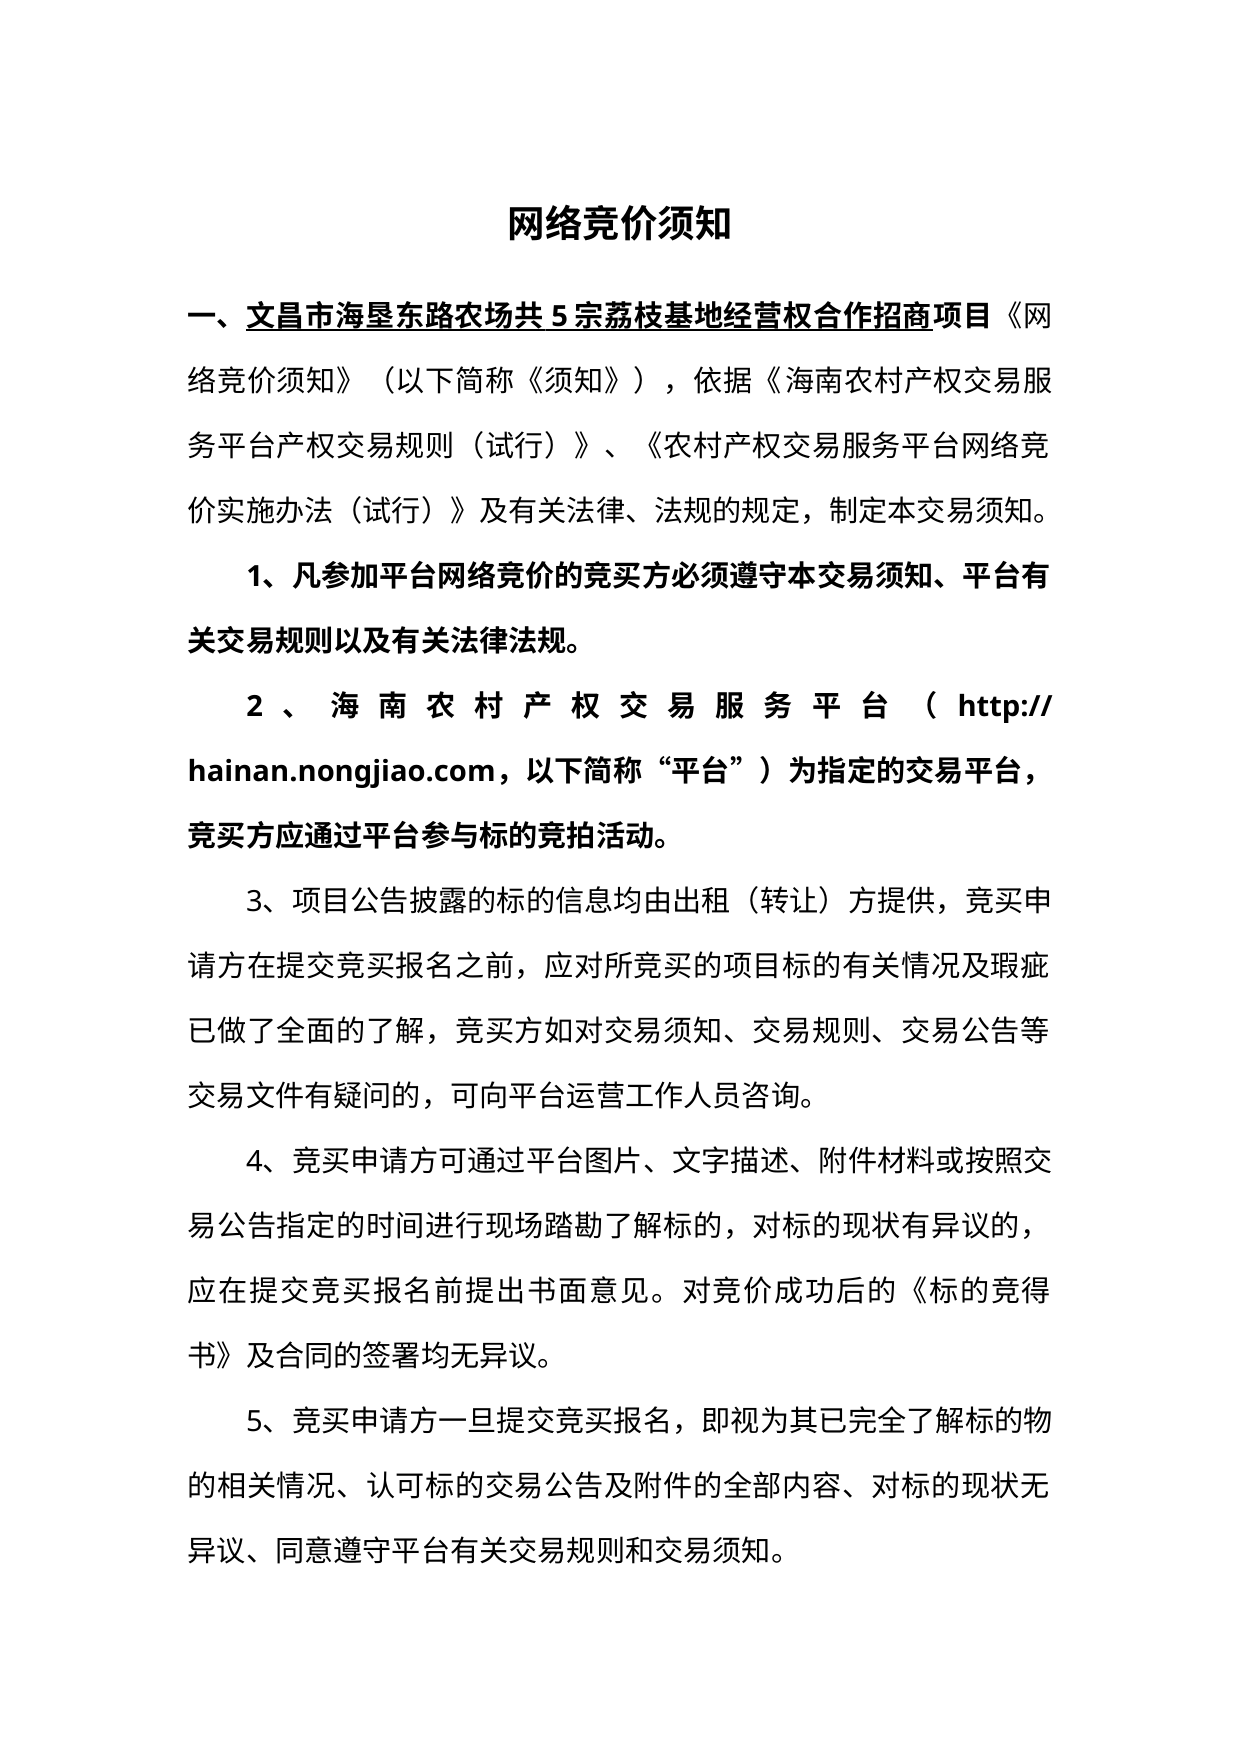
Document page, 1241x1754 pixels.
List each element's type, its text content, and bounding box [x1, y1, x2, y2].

text 1、凡参加平台网络竞价的竞买方必须遵守本交易须知、平台有关交易规则以及有关法律法规。 [187, 541, 1053, 671]
subtitle 网络竞价须知 [187, 189, 1053, 254]
text 2、海南农村产权交易服务平台（http://hainan.nongjiao.com，以下简称“平台”）为指定的交易平台，竞买方应通过平台参与标的竞拍活动。 [187, 671, 1053, 866]
text 4、竞买申请方可通过平台图片、文字描述、附件材料或按照交易公告指定的时间进行现场踏勘了解标的，对标的现状有异议的，应在提交竞买报名前提出书面意见。对竞价成功后的《标的竞得书》及合同的签署均无异议。 [187, 1126, 1053, 1386]
text 3、项目公告披露的标的信息均由出租（转让）方提供，竞买申请方在提交竞买报名之前，应对所竞买的项目标的有关情况及瑕疵已做了全面的了解，竞买方如对交易须知、交易规则、交易公告等交易文件有疑问的，可向平台运营工作人员咨询。 [187, 866, 1053, 1126]
list 文昌市海垦东路农场共5宗荔枝基地经营权合作招商项目《网络竞价须知》（以下简称《须知》），依据《海南农村产权交易服务平台产权交易规则（试行）》、《农村产权交易服务平台网络竞价实施办法（试行）》及有关法律、法规的规定，制定本交易须知。 [187, 281, 1053, 541]
text 5、竞买申请方一旦提交竞买报名，即视为其已完全了解标的物的相关情况、认可标的交易公告及附件的全部内容、对标的现状无异议、同意遵守平台有关交易规则和交易须知。 [187, 1386, 1053, 1581]
